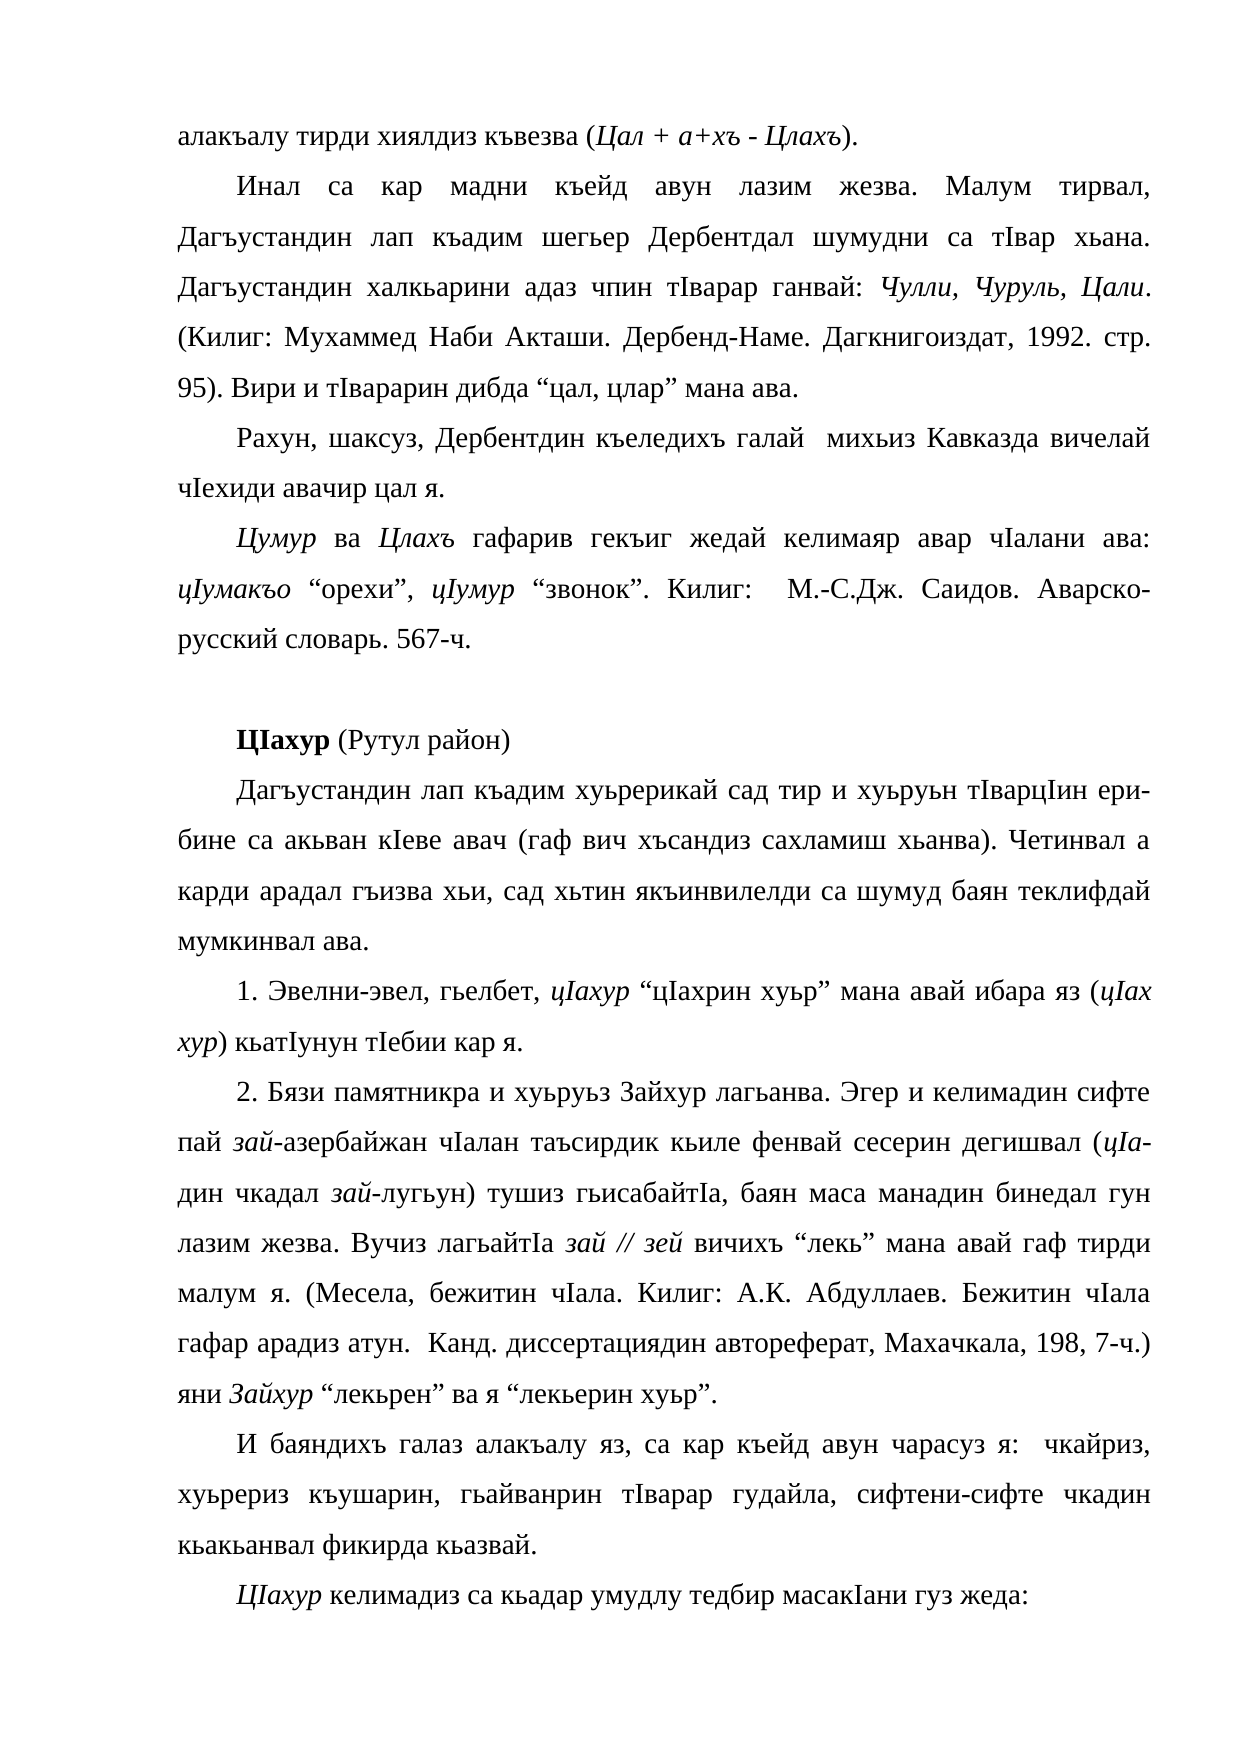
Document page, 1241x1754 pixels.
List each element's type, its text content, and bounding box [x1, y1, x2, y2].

text 2. Бязи памятникра и хуьруьз Зайхур лагьанва. Эгер и келимадин сифте пай зай-азербайжан чIалан таъсирдик кьиле фенвай сесерин дегишвал (цIа-дин чкадал зай-лугьун) тушиз гьисабайтIа, баян маса манадин бинедал гун лазим жезва. Вучиз лагьайтIа зай // зей вичихъ “лекь” мана авай гаф тирди малум я. (Месела, бежитин чIала. Килиг: А.К. Абдуллаев. Бежитин чIала гафар арадиз атун. Канд. диссертациядин автореферат, Махачкала, 198, 7-ч.) яни Зайхур “лекьрен” ва я “лекьерин хуьр”. [177, 1074, 1152, 1409]
text Рахун, шаксуз, Дербентдин къеледихъ галай михьиз Кавказда вичелай чIехиди авачир цал я. [177, 420, 1152, 504]
text Инал са кар мадни къейд авун лазим жезва. Малум тирвал, Дагъустандин лап къадим шегьер Дербентдал шумудни са тIвар хьана. Дагъустандин халкьарини адаз чпин тIварар ганвай: Чулли, Чуруль, Цали. (Килиг: Мухаммед Наби Акташи. Дербенд-Наме. Дагкнигоиздат, 1992. стр. 95). Вири и тIварарин дибда “цал, цлар” мана ава. [177, 168, 1152, 403]
text ЦIахур келимадиз са кьадар умудлу тедбир масакIани гуз жеда: [177, 1577, 1152, 1611]
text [177, 118, 1152, 152]
text 1. Эвелни-эвел, гьелбет, цIахур “цIахрин хуьр” мана авай ибара яз (цIах хур) кьатIунун тIебии кар я. [177, 973, 1152, 1057]
text Цумур ва Цлахъ гафарив гекъиг жедай келимаяр авар чIалани ава: цIумакъо “орехи”, цIумур “звонок”. Килиг: М.-С.Дж. Саидов. Аварско-русский словарь. 567-ч. [177, 521, 1152, 655]
text И баяндихъ галаз алакъалу яз, са кар къейд авун чарасуз я: чкайриз, хуьрериз къушарин, гьайванрин тIварар гудайла, сифтени-сифте чкадин кьакьанвал фикирда кьазвай. [177, 1426, 1152, 1560]
text ЦIахур (Рутул район) [177, 722, 1152, 755]
text Дагъустандин лап къадим хуьрерикай сад тир и хуьруьн тIварцIин ери-бине са акьван кIеве авач (гаф вич хъсандиз сахламиш хьанва). Четинвал а карди арадал гъизва хьи, сад хьтин якъинвилелди са шумуд баян теклифдай мумкинвал ава. [177, 772, 1152, 957]
